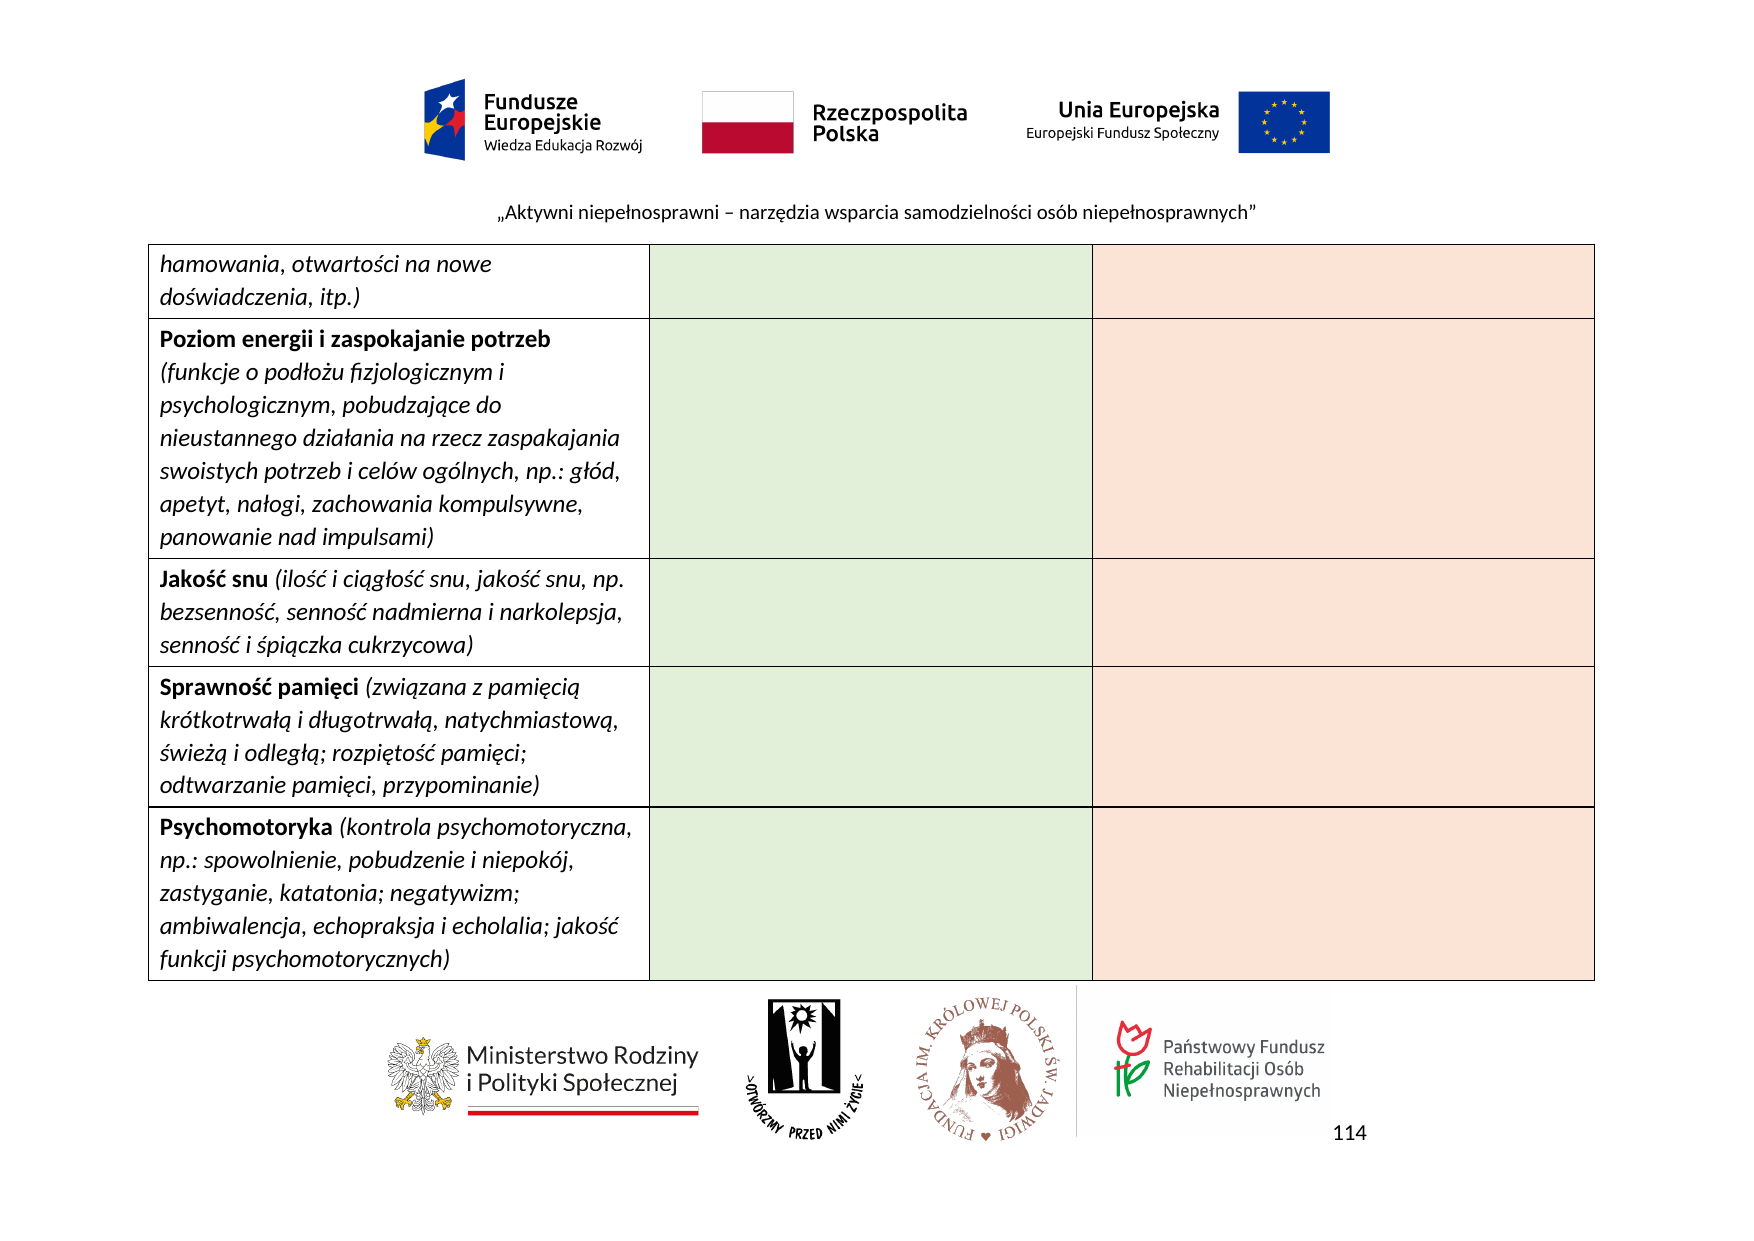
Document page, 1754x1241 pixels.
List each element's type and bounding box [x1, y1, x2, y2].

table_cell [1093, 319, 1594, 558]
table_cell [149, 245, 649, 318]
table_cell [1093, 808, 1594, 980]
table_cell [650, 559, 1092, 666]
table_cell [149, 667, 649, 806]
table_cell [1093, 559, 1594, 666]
picture [404, 59, 1350, 181]
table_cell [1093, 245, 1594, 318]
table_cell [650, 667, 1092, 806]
picture [387, 985, 1332, 1141]
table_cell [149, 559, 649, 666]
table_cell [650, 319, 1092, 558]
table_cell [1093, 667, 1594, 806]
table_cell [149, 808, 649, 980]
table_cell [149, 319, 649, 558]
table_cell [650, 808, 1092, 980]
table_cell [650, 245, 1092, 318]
